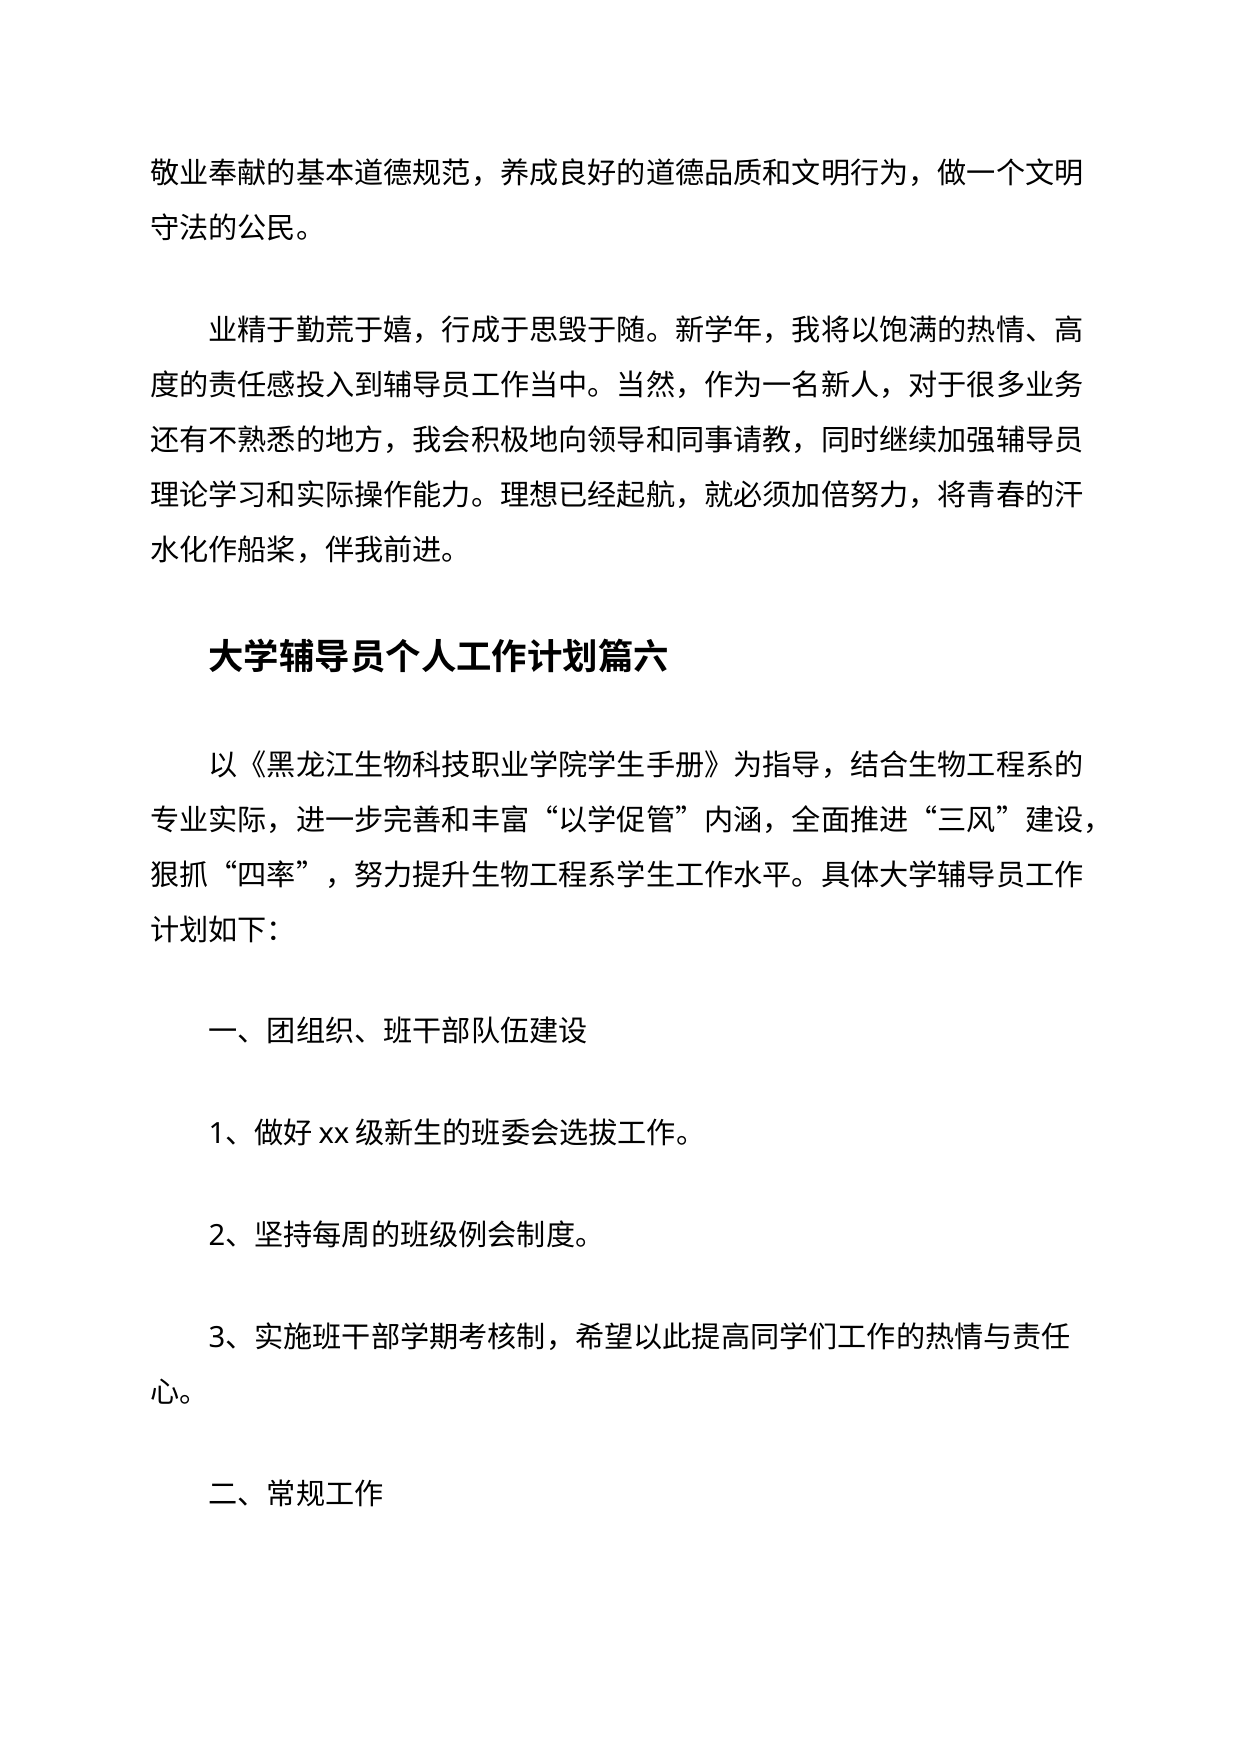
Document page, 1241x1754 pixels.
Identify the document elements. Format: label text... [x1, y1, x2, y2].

text 以《黑龙江生物科技职业学院学生手册》为指导，结合生物工程系的专业实际，进一步完善和丰富“以学促管”内涵，全面推进“三风”建设，狠抓“四率”，努力提升生物工程系学生工作水平。具体大学辅导员工作计划如下： [150, 741, 1090, 948]
text 一、团组织、班干部队伍建设 [150, 1008, 1090, 1050]
text 大学辅导员个人工作计划篇六 [150, 628, 1090, 679]
text 1、做好xx级新生的班委会选拔工作。 [150, 1110, 1090, 1152]
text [150, 150, 1090, 247]
text 业精于勤荒于嬉，行成于思毁于随。新学年，我将以饱满的热情、高度的责任感投入到辅导员工作当中。当然，作为一名新人，对于很多业务还有不熟悉的地方，我会积极地向领导和同事请教，同时继续加强辅导员理论学习和实际操作能力。理想已经起航，就必须加倍努力，将青春的汗水化作船桨，伴我前进。 [150, 307, 1090, 568]
text 3、实施班干部学期考核制，希望以此提高同学们工作的热情与责任心。 [150, 1314, 1090, 1411]
text 2、坚持每周的班级例会制度。 [150, 1212, 1090, 1254]
text 二、常规工作 [150, 1470, 1090, 1513]
